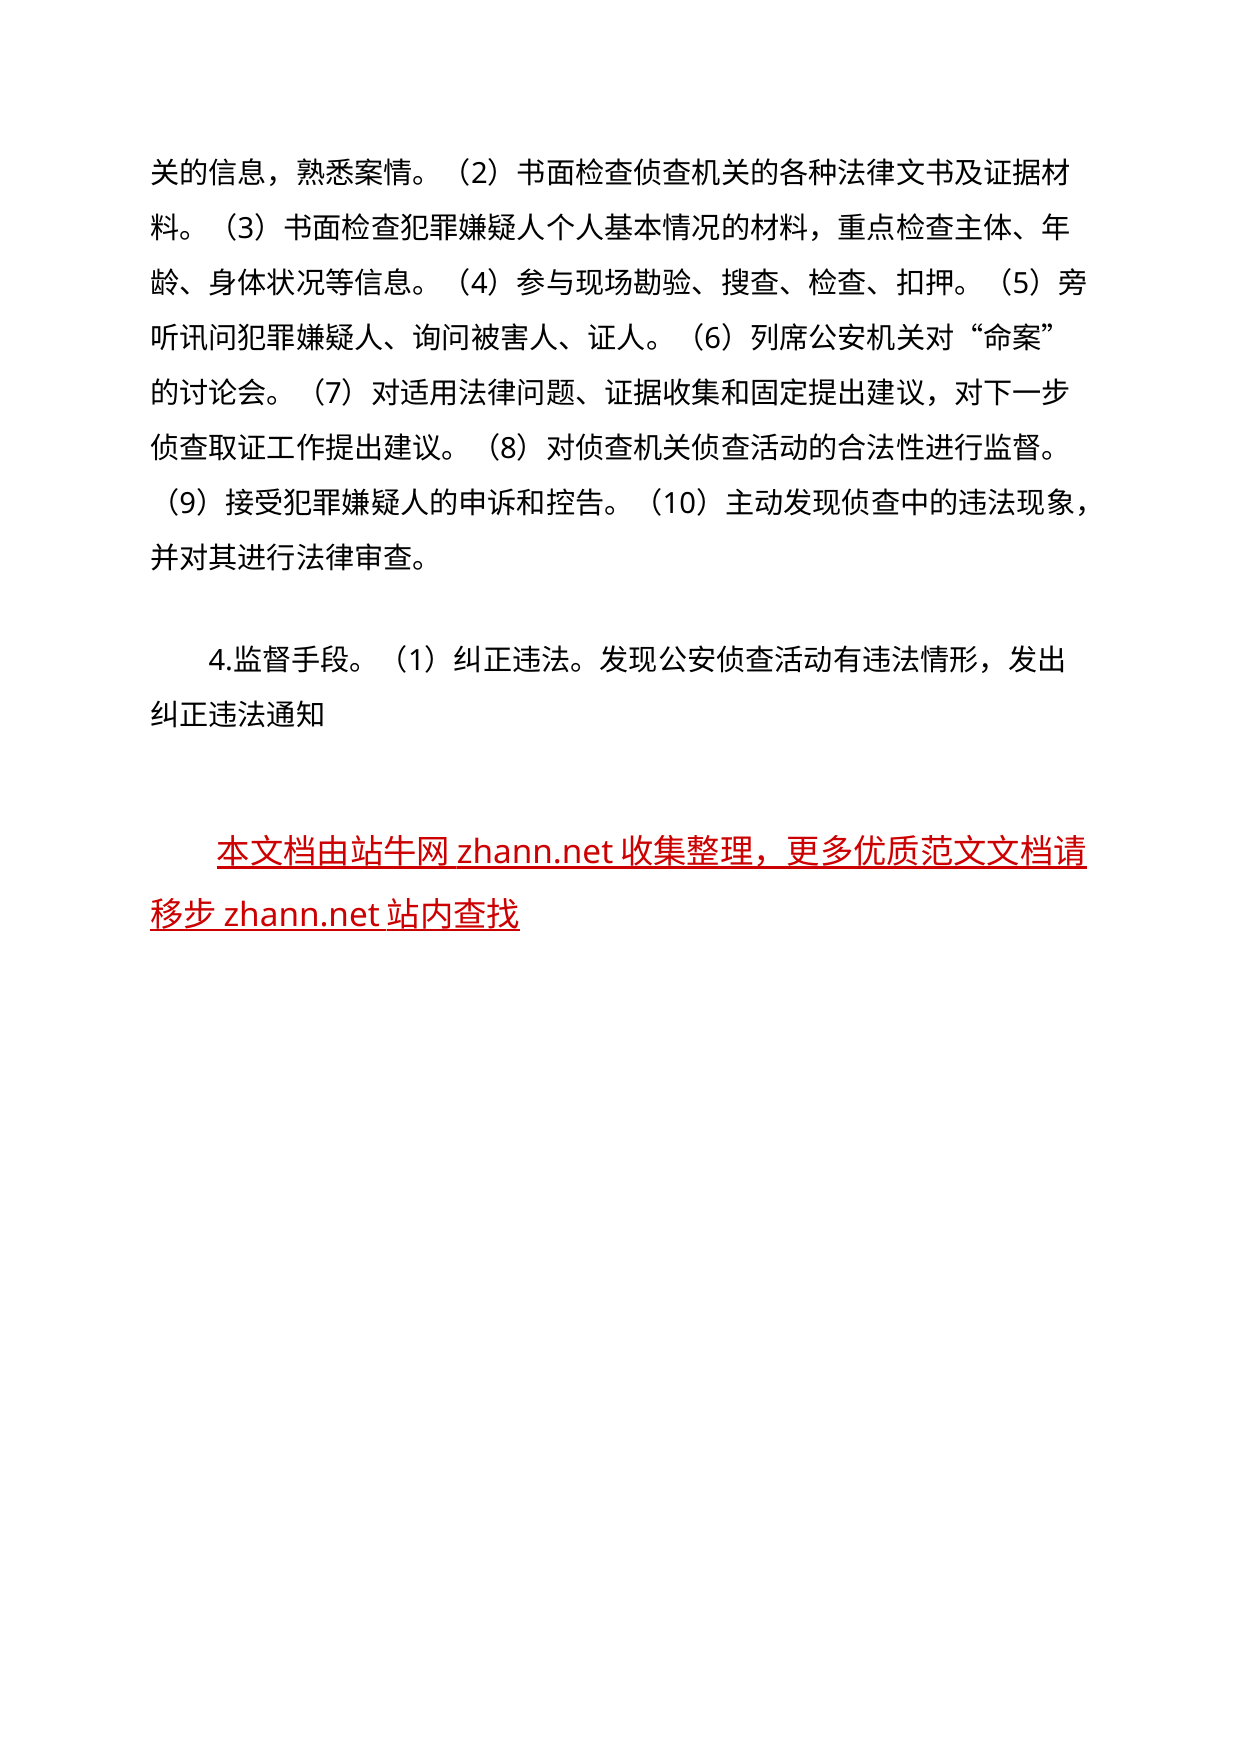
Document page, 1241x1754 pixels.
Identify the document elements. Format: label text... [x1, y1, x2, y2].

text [150, 150, 1090, 577]
text 本文档由站牛网zhann.net收集整理，更多优质范文文档请移步zhann.net站内查找 [150, 825, 1090, 936]
text 4.监督手段。（1）纠正违法。发现公安侦查活动有违法情形，发出纠正违法通知 [150, 637, 1090, 734]
